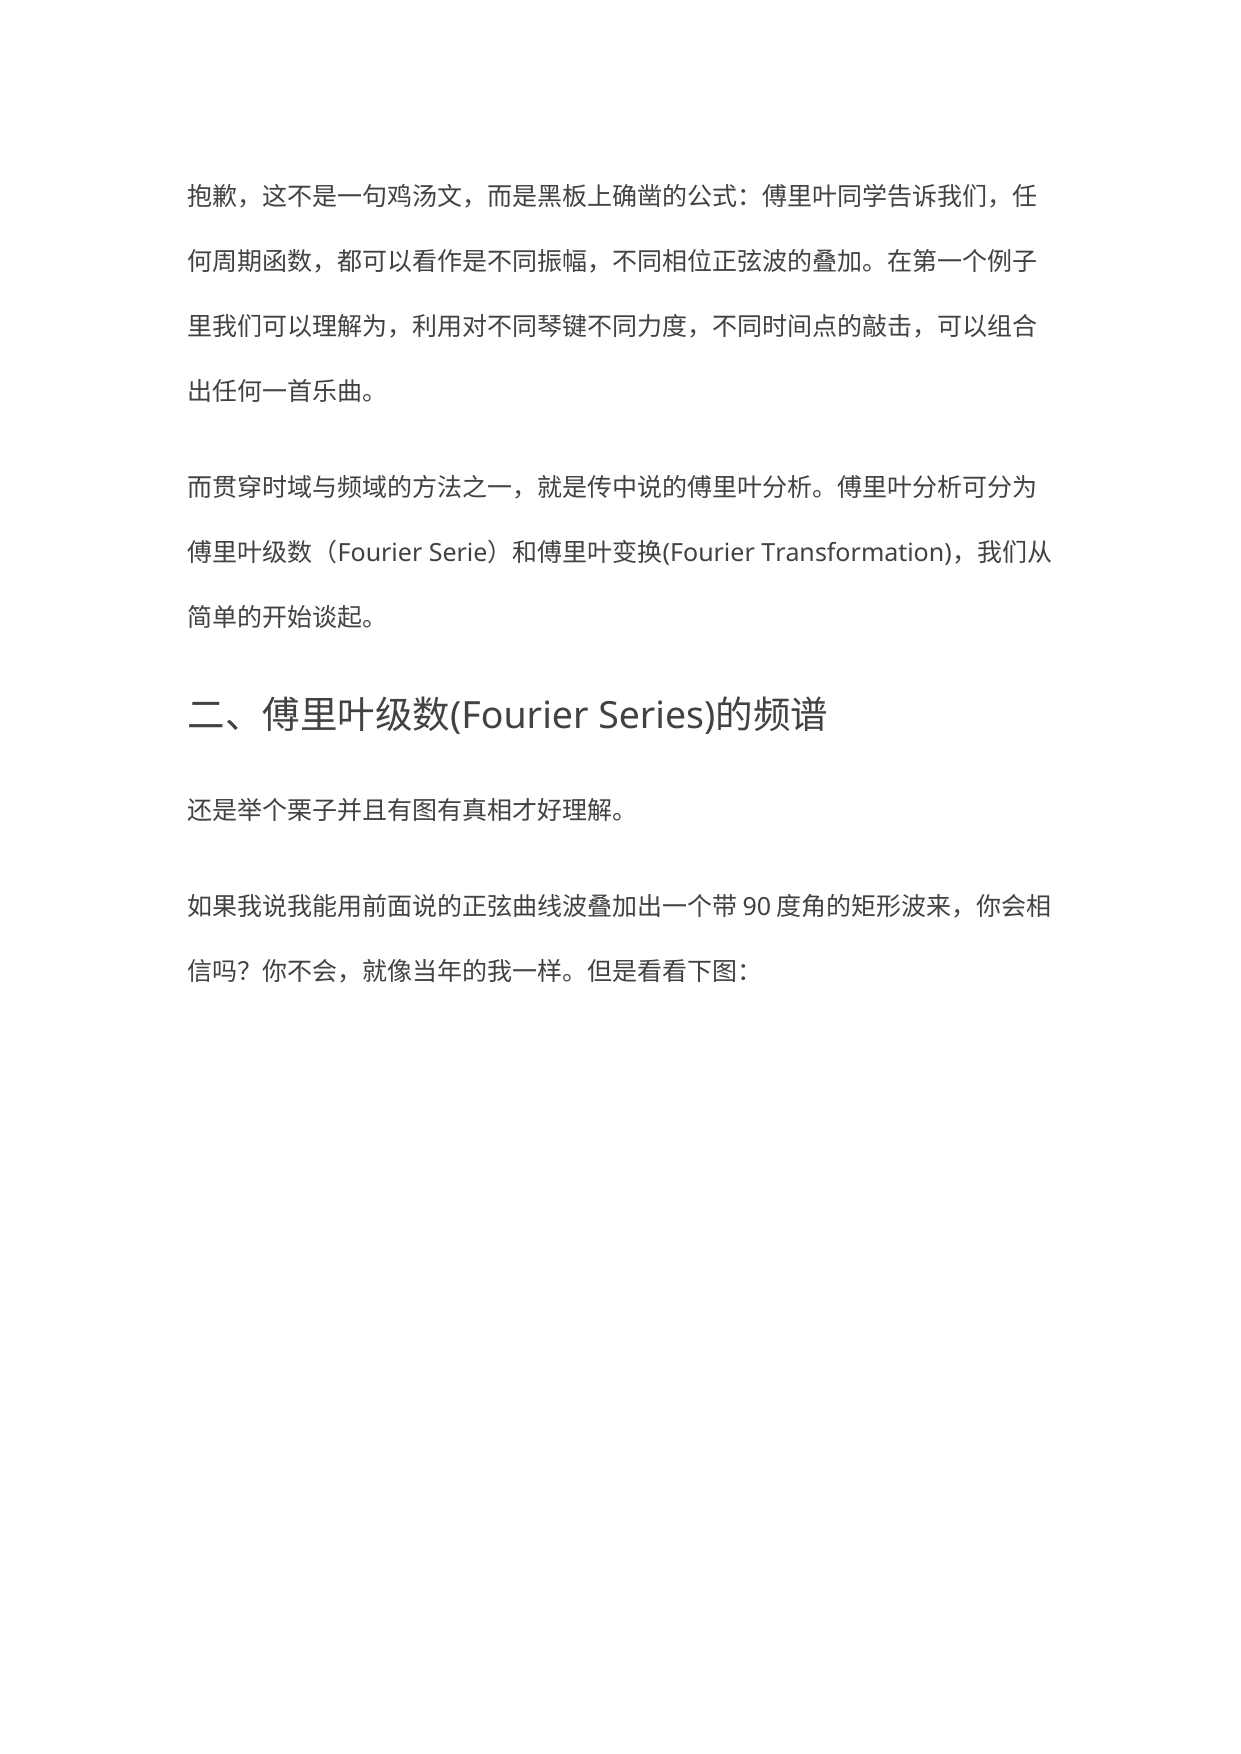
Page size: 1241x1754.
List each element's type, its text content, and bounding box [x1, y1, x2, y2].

text 二、傅里叶级数(Fourier Series)的频谱 [187, 679, 1053, 744]
text 还是举个栗子并且有图有真相才好理解。 [187, 776, 1053, 841]
text 如果我说我能用前面说的正弦曲线波叠加出一个带90度角的矩形波来，你会相信吗？你不会，就像当年的我一样。但是看看下图： [187, 872, 1053, 1002]
text 抱歉，这不是一句鸡汤文，而是黑板上确凿的公式：傅里叶同学告诉我们，任何周期函数，都可以看作是不同振幅，不同相位正弦波的叠加。在第一个例子里我们可以理解为，利用对不同琴键不同力度，不同时间点的敲击，可以组合出任何一首乐曲。 [187, 162, 1053, 422]
text 而贯穿时域与频域的方法之一，就是传中说的傅里叶分析。傅里叶分析可分为傅里叶级数（Fourier Serie）和傅里叶变换(Fourier Transformation)，我们从简单的开始谈起。 [187, 453, 1053, 648]
